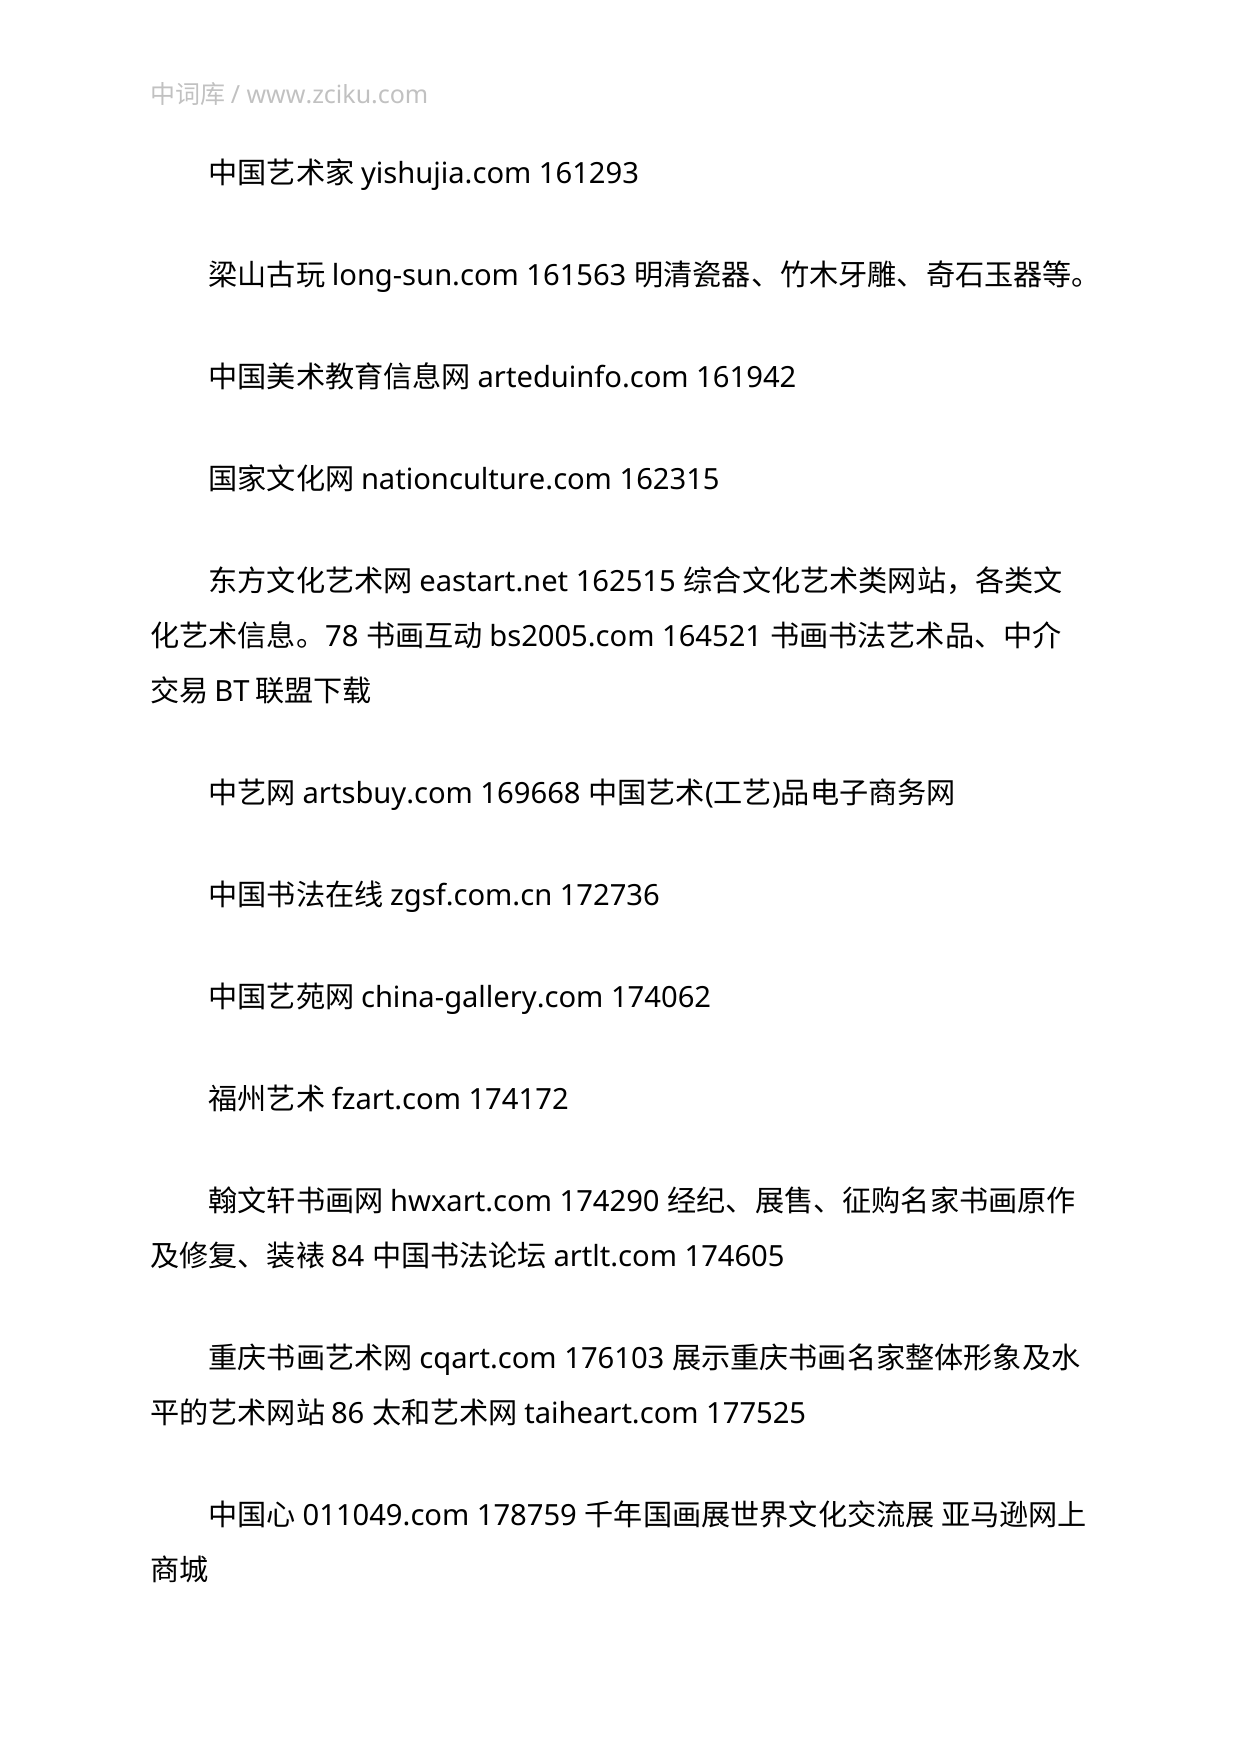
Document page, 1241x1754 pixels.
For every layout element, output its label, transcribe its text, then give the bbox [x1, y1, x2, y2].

text 福州艺术 fzart.com 174172 [150, 1076, 1090, 1118]
text 中国美术教育信息网 arteduinfo.com 161942 [150, 354, 1090, 396]
text 东方文化艺术网 eastart.net 162515 综合文化艺术类网站，各类文化艺术信息。78 书画互动 bs2005.com 164521 书画书法艺术品、中介交易BT联盟下载 [150, 558, 1090, 710]
text 中国书法在线 zgsf.com.cn 172736 [150, 872, 1090, 914]
text 中国艺术家 yishujia.com 161293 [150, 150, 1090, 192]
text 中艺网 artsbuy.com 169668 中国艺术(工艺)品电子商务网 [150, 770, 1090, 812]
text 中国心 011049.com 178759 千年国画展世界文化交流展 亚马逊网上商城 [150, 1492, 1090, 1589]
text 国家文化网 nationculture.com 162315 [150, 456, 1090, 498]
text 中国艺苑网 china-gallery.com 174062 [150, 974, 1090, 1016]
text 梁山古玩 long-sun.com 161563 明清瓷器、竹木牙雕、奇石玉器等。 [150, 252, 1090, 294]
text 翰文轩书画网 hwxart.com 174290 经纪、展售、征购名家书画原作及修复、装裱84 中国书法论坛 artlt.com 174605 [150, 1178, 1090, 1275]
text 重庆书画艺术网 cqart.com 176103 展示重庆书画名家整体形象及水平的艺术网站86 太和艺术网 taiheart.com 177525 [150, 1335, 1090, 1432]
